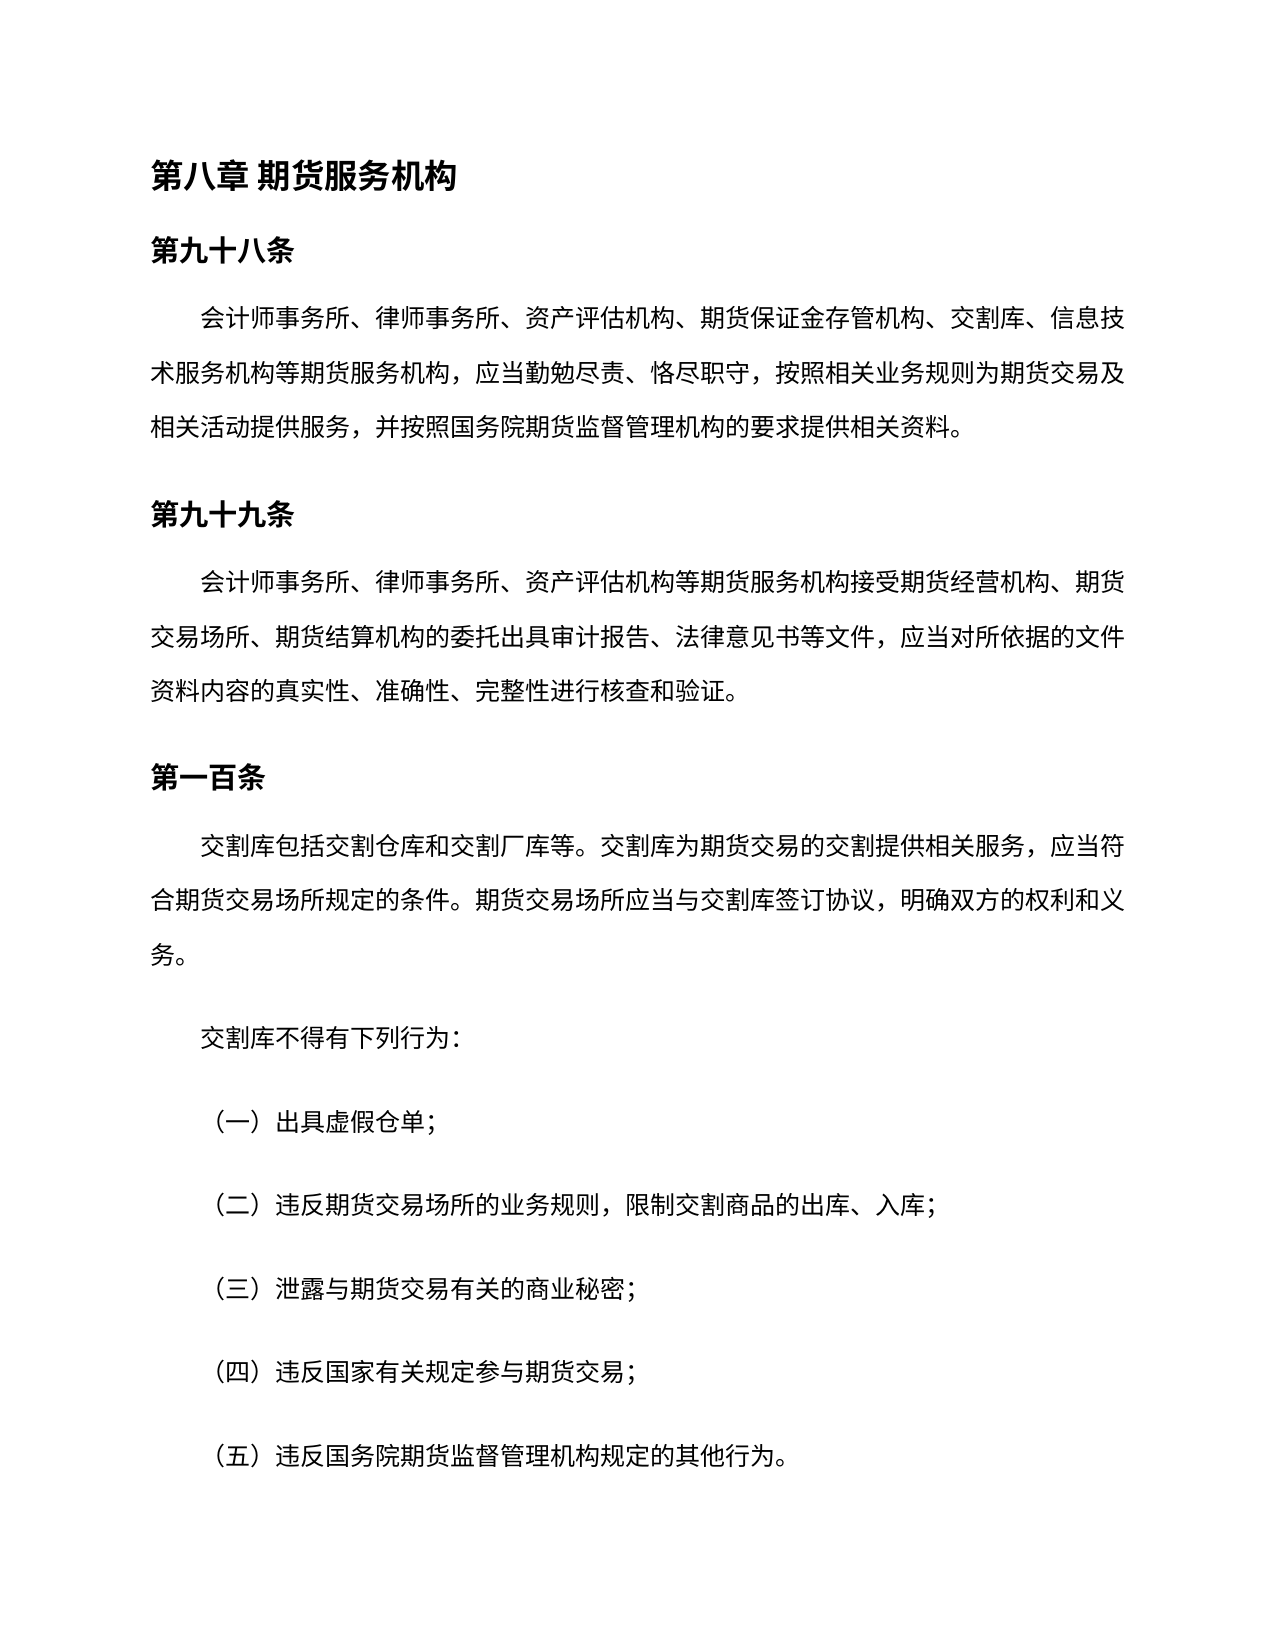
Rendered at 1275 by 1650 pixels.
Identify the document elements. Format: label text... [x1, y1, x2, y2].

text （二）违反期货交易场所的业务规则，限制交割商品的出库、入库； [150, 1186, 1125, 1222]
text 会计师事务所、律师事务所、资产评估机构、期货保证金存管机构、交割库、信息技术服务机构等期货服务机构，应当勤勉尽责、恪尽职守，按照相关业务规则为期货交易及相关活动提供服务，并按照国务院期货监督管理机构的要求提供相关资料。 [150, 299, 1125, 444]
text （一）出具虚假仓单； [150, 1102, 1125, 1138]
subtitle 第九十八条 [150, 227, 1125, 270]
subtitle 第一百条 [150, 755, 1125, 797]
text 会计师事务所、律师事务所、资产评估机构等期货服务机构接受期货经营机构、期货交易场所、期货结算机构的委托出具审计报告、法律意见书等文件，应当对所依据的文件资料内容的真实性、准确性、完整性进行核查和验证。 [150, 563, 1125, 708]
subtitle 第八章 期货服务机构 [150, 150, 1125, 198]
text （三）泄露与期货交易有关的商业秘密； [150, 1269, 1125, 1306]
text 交割库不得有下列行为： [150, 1019, 1125, 1055]
text 交割库包括交割仓库和交割厂库等。交割库为期货交易的交割提供相关服务，应当符合期货交易场所规定的条件。期货交易场所应当与交割库签订协议，明确双方的权利和义务。 [150, 826, 1125, 971]
subtitle 第九十九条 [150, 491, 1125, 533]
text （五）违反国务院期货监督管理机构规定的其他行为。 [150, 1436, 1125, 1473]
text （四）违反国家有关规定参与期货交易； [150, 1353, 1125, 1389]
